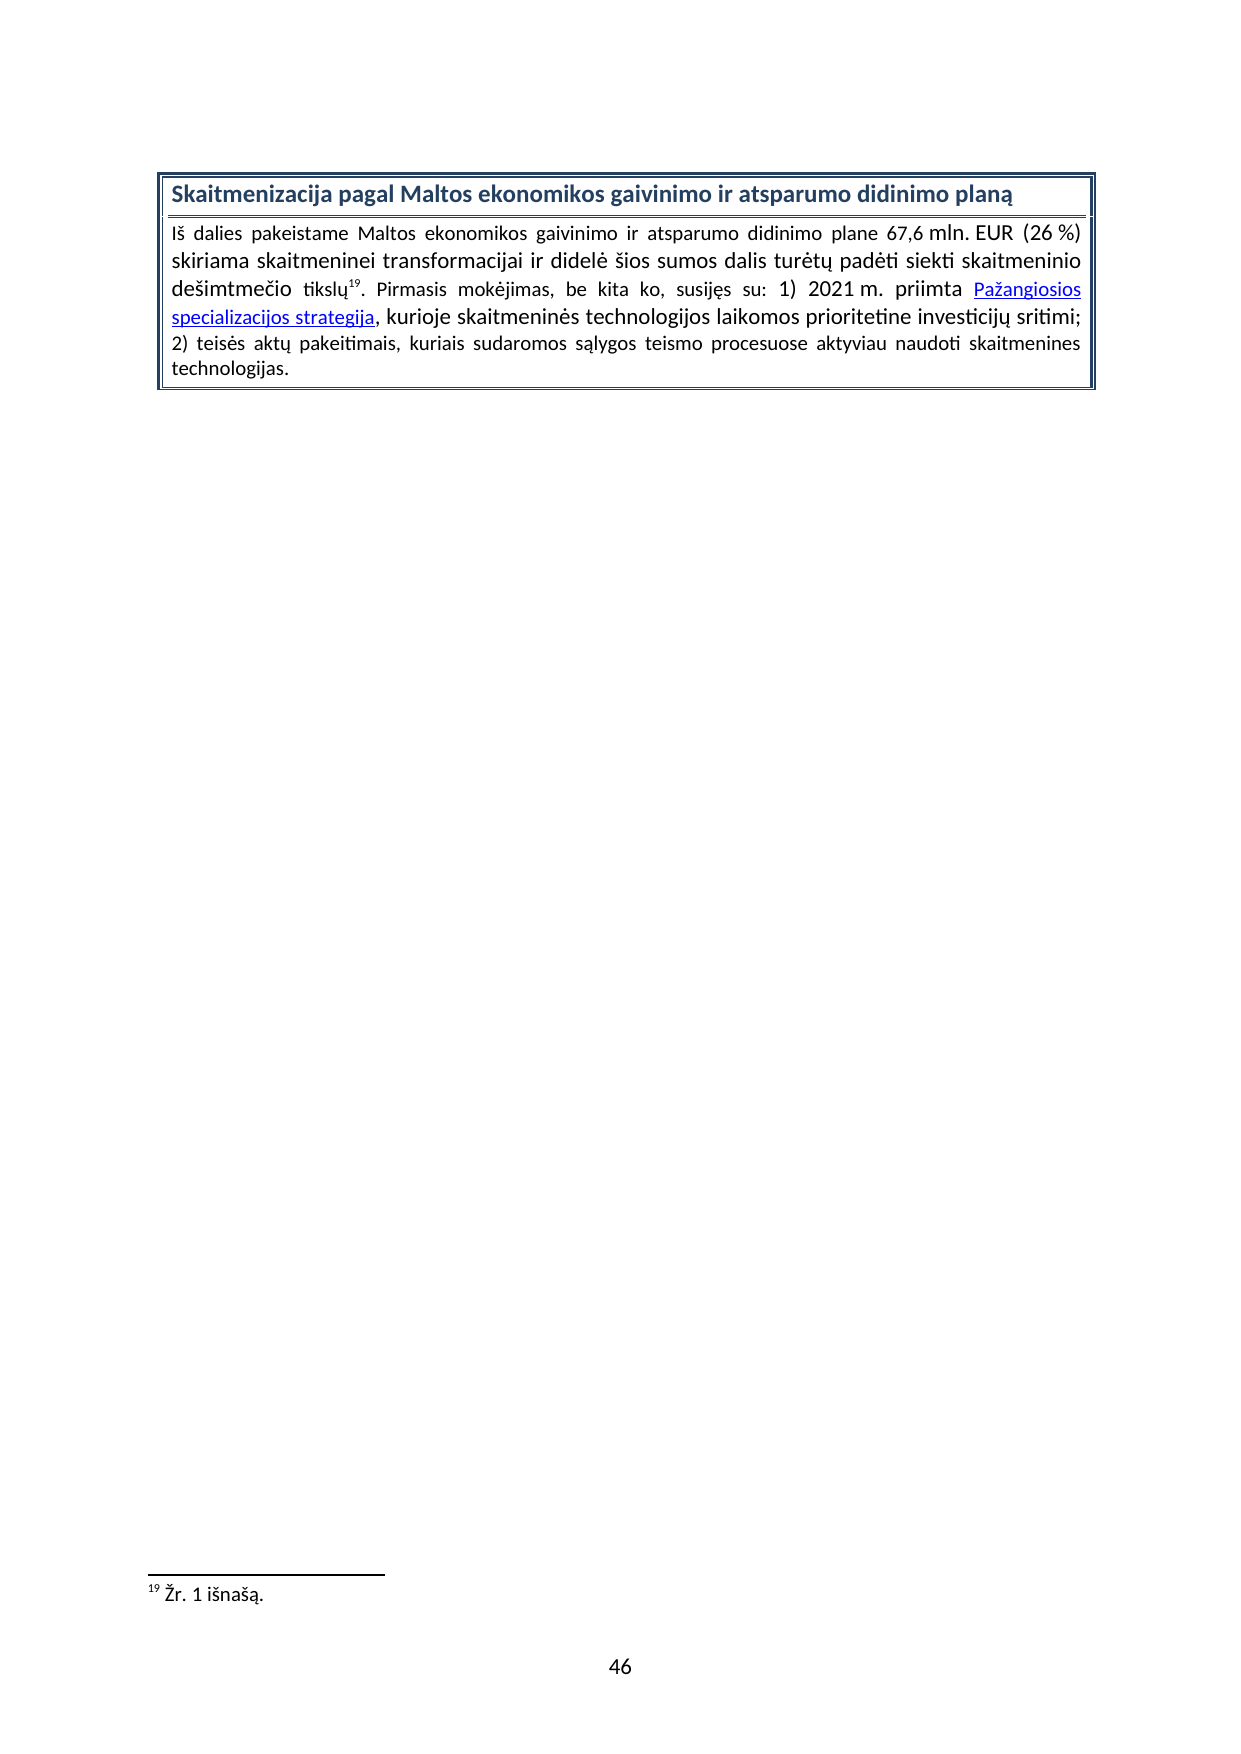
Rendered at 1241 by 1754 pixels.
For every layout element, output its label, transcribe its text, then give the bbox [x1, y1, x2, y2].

table_header Skaitmenizacija pagal Maltos ekonomikos gaivinimo ir atsparumo didinimo planą [163, 178, 1090, 215]
table_cell Iš dalies pakeistame Maltos ekonomikos gaivinimo ir atsparumo didinimo plane 67,6 mln. EUR (26 %) skiriama skaitmeninei transformacijai ir didelė šios sumos dalis turėtų padėti siekti skaitmeninio dešimtmečio tikslų. Pirmasis mokėjimas, be kita ko, susijęs su: 1) 2021 m. priimta Pažangiosios specializacijos strategija, kurioje skaitmeninės technologijos laikomos prioritetine investicijų sritimi; 2) teisės aktų pakeitimais, kuriais sudaromos sąlygos teismo procesuose aktyviau naudoti skaitmenines technologijas. [163, 215, 1092, 387]
